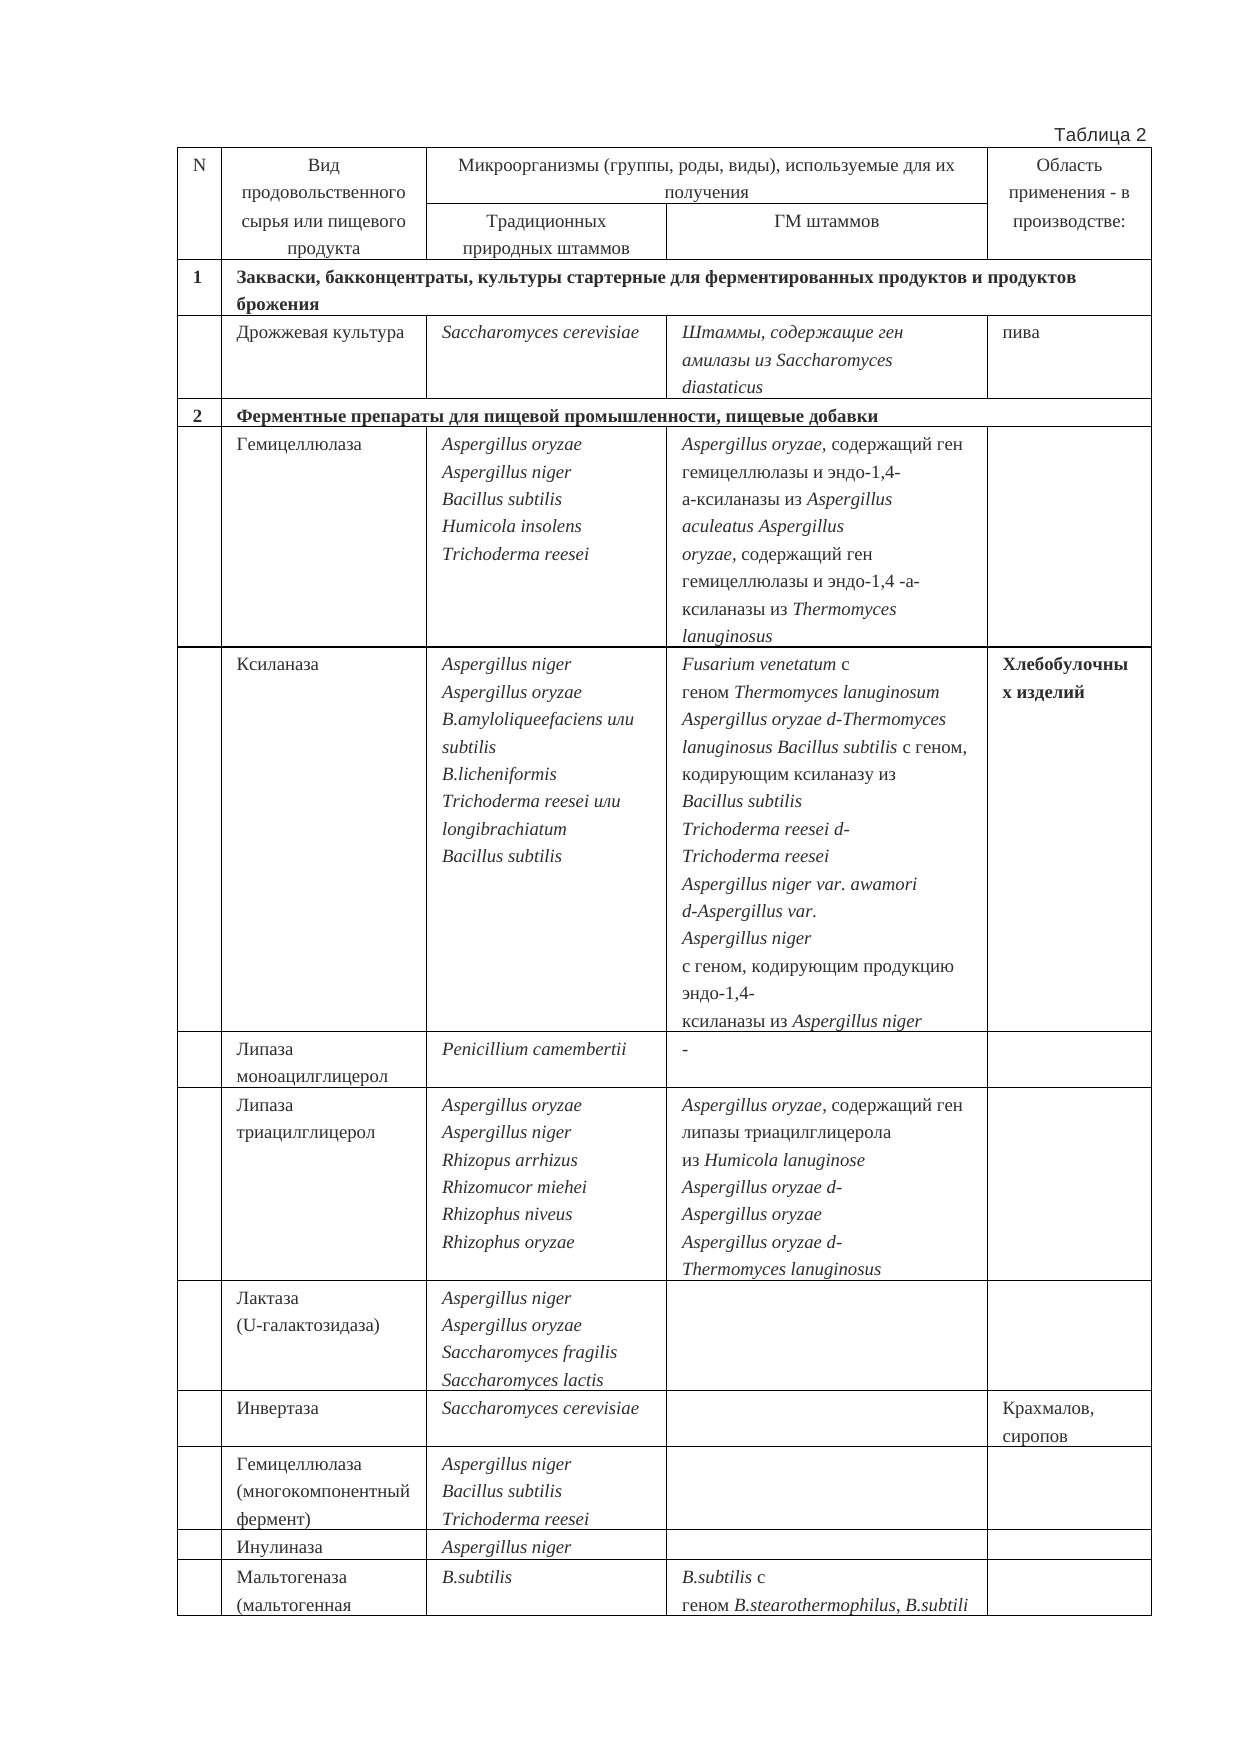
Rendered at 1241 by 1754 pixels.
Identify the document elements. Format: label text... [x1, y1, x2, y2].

table_cell Микроорганизмы (группы, роды, виды), используемые для их получения [427, 148, 987, 203]
table_cell [222, 482, 426, 646]
table_cell Saccharomyces cerevisiae [427, 316, 666, 398]
table_cell [178, 648, 221, 1031]
table_cell Традиционных природных штаммов [427, 204, 666, 259]
table_cell Липаза триацилглицерол [222, 1088, 426, 1280]
table_cell сырья или пищевого продукта [222, 203, 426, 259]
table_cell [667, 1530, 987, 1559]
table_cell [988, 1447, 1151, 1529]
table_cell Bacillus subtilis Humicola insolens Trichoderma reesei [427, 482, 666, 646]
table_cell Штаммы, содержащие ген амилазы из Saccharomyces diastaticus [667, 316, 987, 398]
table_cell Гемицеллюлаза [222, 427, 426, 482]
table_cell Aspergillus niger [427, 1530, 666, 1559]
table_cell Saccharomyces cerevisiae [427, 1391, 666, 1446]
table_cell Penicillium camembertii [427, 1032, 666, 1087]
table_cell [178, 1530, 221, 1559]
table_cell [988, 1088, 1151, 1280]
table_cell Гемицеллюлаза (многокомпонентный фермент) [222, 1447, 426, 1529]
table_cell [178, 1281, 221, 1390]
table_cell [178, 427, 221, 482]
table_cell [222, 1560, 426, 1615]
table_cell [667, 1447, 987, 1529]
table_cell ГМ штаммов [667, 204, 987, 259]
table_cell Ферментные препараты для пищевой промышленности, пищевые добавки [222, 399, 1151, 426]
text Таблица 2 [177, 118, 1152, 146]
table_cell [988, 1560, 1151, 1615]
table_cell [988, 1032, 1151, 1087]
table_cell Область применения - в [988, 148, 1151, 203]
table_cell Дрожжевая культура [222, 316, 426, 398]
table_cell Хлебобулочных изделий [988, 648, 1151, 1031]
table_cell Лактаза (U-галактозидаза) [222, 1281, 426, 1390]
table_cell [178, 1088, 221, 1280]
table_cell [178, 1447, 221, 1529]
table_cell Крахмалов, сиропов [988, 1391, 1151, 1446]
table_cell [178, 1032, 221, 1087]
table_cell [178, 1391, 221, 1446]
table_cell 2 [178, 399, 221, 426]
table_cell Инвертаза [222, 1391, 426, 1446]
table_cell [667, 1391, 987, 1446]
table_cell Вид продовольственного [222, 148, 426, 203]
table_cell Aspergillus oryzae Aspergillus niger Rhizopus arrhizus Rhizomucor miehei Rhizophus niveus Rhizophus oryzae [427, 1088, 666, 1280]
table_cell Aspergillus niger Aspergillus oryzae Saccharomyces fragilis Saccharomyces lactis [427, 1281, 666, 1390]
table_cell N [178, 148, 221, 203]
table_cell [988, 482, 1151, 646]
table_cell Липаза моноацилглицерол [222, 1032, 426, 1087]
table_cell [178, 482, 221, 646]
table_cell Aspergillus oryzae, содержащий ген гемицеллюлазы и эндо-1,4- [667, 427, 987, 482]
table_cell Aspergillus oryzae Aspergillus niger [427, 427, 666, 482]
table_cell Aspergillus niger Aspergillus oryzae B.amyloliqueefaciens или subtilis B.licheniformis Trichoderma reesei или longibrachiatum Bacillus subtilis [427, 648, 666, 1031]
table_cell [178, 203, 221, 259]
table_cell Ксиланаза [222, 648, 426, 1031]
table_cell Fusarium venetatum с геном Thermomyces lanuginosum Aspergillus oryzae d-Thermomyces lanuginosus Bacillus subtilis с геном, кодирующим ксиланазу из Bacillus subtilis Trichoderma reesei d- Trichoderma reesei Aspergillus niger var. awamori d-Aspergillus var. Aspergillus niger с геном, кодирующим продукцию эндо-1,4- ксиланазы из Aspergillus niger [667, 648, 987, 1031]
table_cell - [667, 1032, 987, 1087]
table_cell Aspergillus oryzae, содержащий ген липазы триацилглицерола из Humicola lanuginose Aspergillus oryzae d- Aspergillus oryzae Aspergillus oryzae d- Thermomyces lanuginosus [667, 1088, 987, 1280]
table_cell 1 [178, 260, 221, 314]
table_cell Aspergillus niger Bacillus subtilis Trichoderma reesei [427, 1447, 666, 1529]
table_cell [988, 1281, 1151, 1390]
table_cell [178, 1560, 221, 1615]
table_cell [178, 316, 221, 398]
table_cell [988, 427, 1151, 482]
table_cell [667, 1281, 987, 1390]
table_cell пива [988, 316, 1151, 398]
table_cell B.subtilis [427, 1560, 666, 1615]
table_cell а-ксиланазы из Aspergillus aculeatus Aspergillus oryzae, содержащий ген гемицеллюлазы и эндо-1,4 -а-ксиланазы из Thermomyces lanuginosus [667, 482, 987, 646]
table_cell Закваски, бакконцентраты, культуры стартерные для ферментированных продуктов и продуктов брожения [222, 260, 1151, 314]
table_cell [667, 1560, 987, 1615]
table_cell Инулиназа [222, 1530, 426, 1559]
table_cell производстве: [988, 203, 1151, 259]
table_cell [988, 1530, 1151, 1559]
